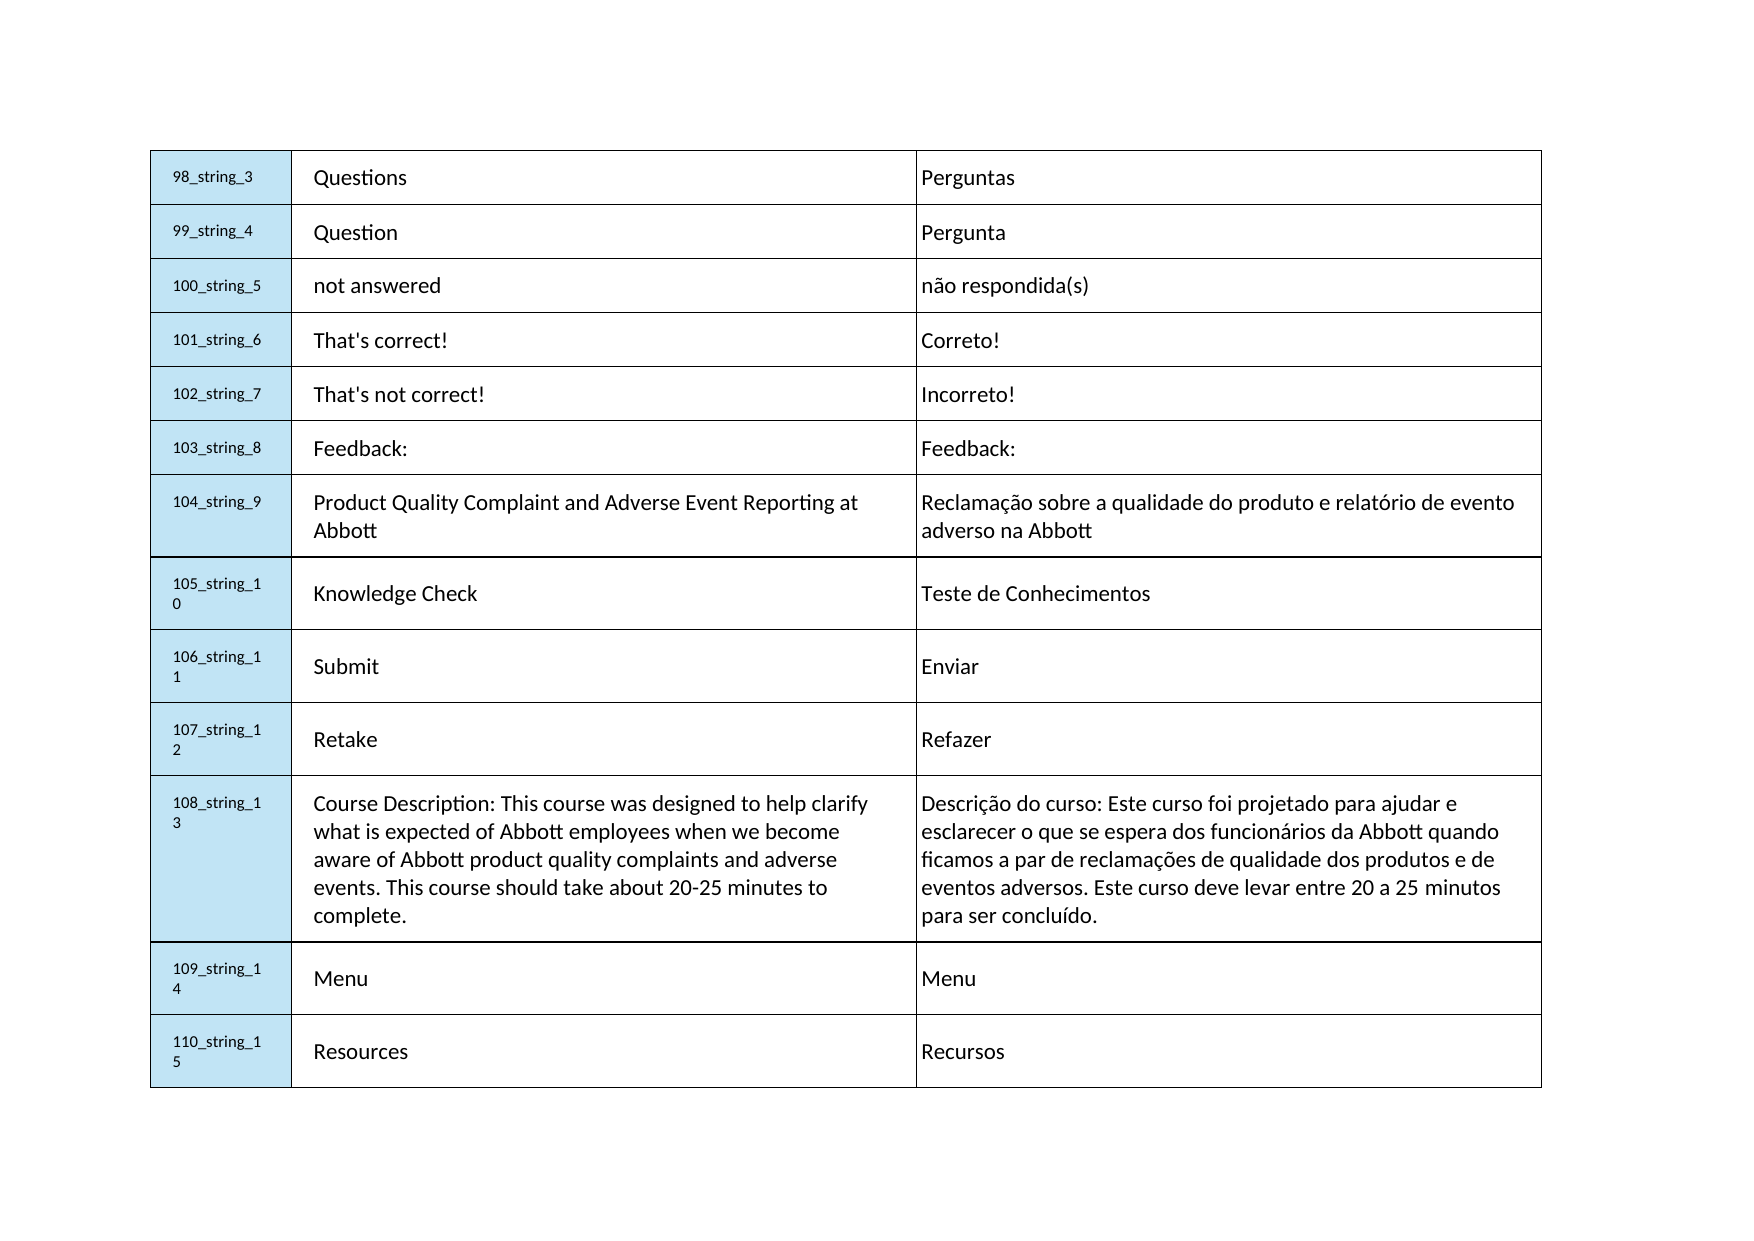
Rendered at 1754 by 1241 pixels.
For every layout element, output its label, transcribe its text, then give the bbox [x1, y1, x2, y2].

table_cell Incorreto! [917, 367, 1541, 420]
table_cell 106_string_11 [151, 630, 291, 702]
table_cell Perguntas [917, 151, 1541, 204]
table_cell Feedback: [292, 421, 916, 474]
table_cell 107_string_12 [151, 703, 291, 775]
table_cell Correto! [917, 313, 1541, 366]
table_cell 100_string_5 [151, 259, 291, 312]
table_cell Course Description: This course was designed to help clarify what is expected of Abbott employees when we become aware of Abbott product quality complaints and adverse events. This course should take about 20-25 minutes to complete. [292, 776, 916, 941]
table_cell Menu [917, 943, 1541, 1014]
table_cell Questions [292, 151, 916, 204]
table_cell Question [292, 205, 916, 258]
table_cell 103_string_8 [151, 421, 291, 474]
table_cell That's not correct! [292, 367, 916, 420]
table_cell 98_string_3 [151, 151, 291, 204]
table_cell 108_string_13 [151, 776, 291, 941]
table_cell 102_string_7 [151, 367, 291, 420]
table_cell Menu [292, 943, 916, 1014]
table_cell Teste de Conhecimentos [917, 558, 1541, 629]
table_cell 109_string_14 [151, 943, 291, 1014]
table_cell Refazer [917, 703, 1541, 775]
table_cell não respondida(s) [917, 259, 1541, 312]
table_cell Recursos [917, 1015, 1541, 1087]
table_cell not answered [292, 259, 916, 312]
table_cell Product Quality Complaint and Adverse Event Reporting at Abbott [292, 475, 916, 556]
table_cell That's correct! [292, 313, 916, 366]
table_cell Knowledge Check [292, 558, 916, 629]
table_cell Submit [292, 630, 916, 702]
table_cell Pergunta [917, 205, 1541, 258]
table_cell 99_string_4 [151, 205, 291, 258]
table_cell 104_string_9 [151, 475, 291, 556]
table_cell Reclamação sobre a qualidade do produto e relatório de evento adverso na Abbott [917, 475, 1541, 556]
table_cell Descrição do curso: Este curso foi projetado para ajudar e esclarecer o que se espera dos funcionários da Abbott quando ficamos a par de reclamações de qualidade dos produtos e de eventos adversos. Este curso deve levar entre 20 a 25 minutos para ser concluído. [917, 776, 1541, 941]
table_cell 105_string_10 [151, 558, 291, 629]
table_cell 110_string_15 [151, 1015, 291, 1087]
table_cell 101_string_6 [151, 313, 291, 366]
table_cell Resources [292, 1015, 916, 1087]
table_cell Retake [292, 703, 916, 775]
table_cell Feedback: [917, 421, 1541, 474]
table_cell Enviar [917, 630, 1541, 702]
